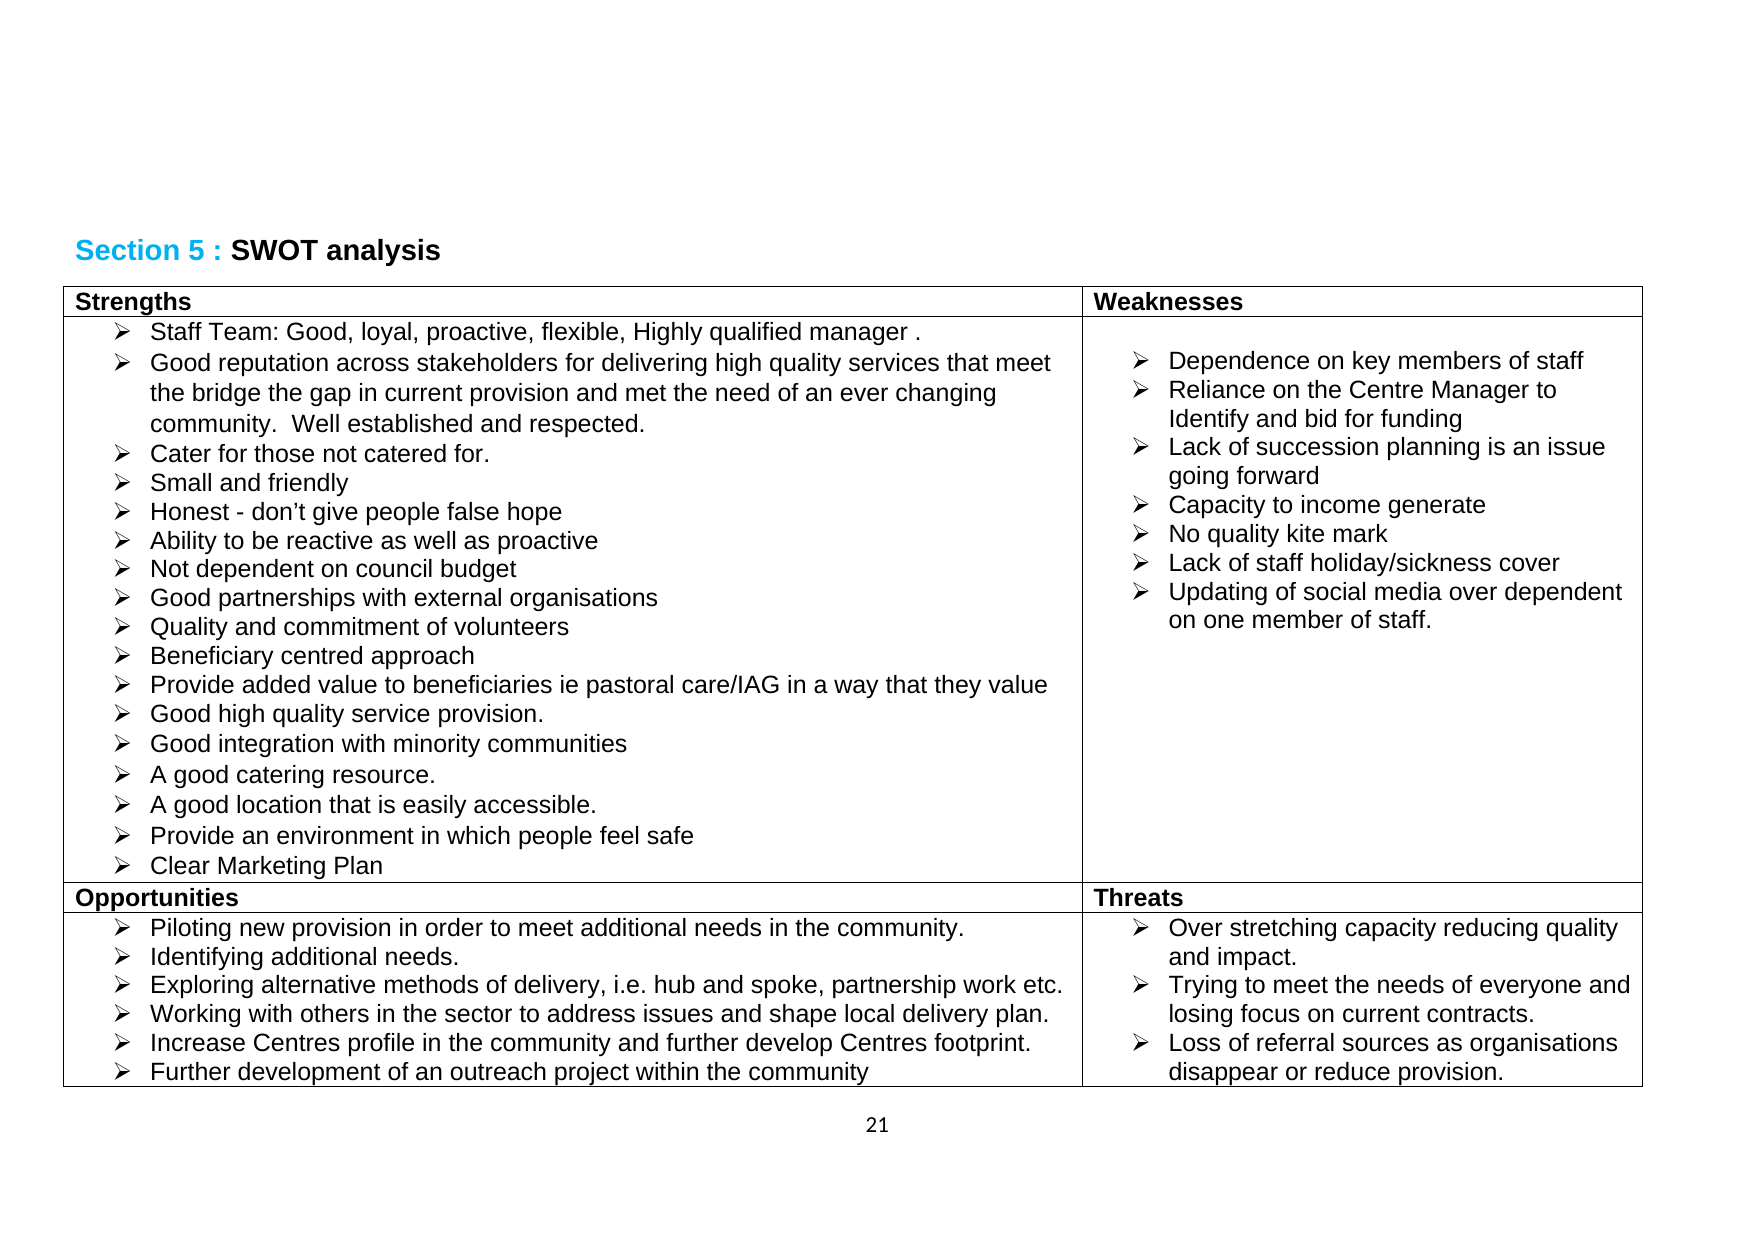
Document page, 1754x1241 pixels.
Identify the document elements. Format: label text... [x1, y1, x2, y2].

text Section 5 : SWOT analysis [75, 233, 1679, 267]
table_cell Opportunities [64, 883, 1082, 912]
table_cell Staff Team: Good, loyal, proactive, flexible, Highly qualified manager . Good reputation across stakeholders for delivering high quality services that meet the bridge the gap in current provision and met the need of an ever changing community. Well established and respected. Cater for those not catered for. Small and friendly Honest - don’t give people false hope Ability to be reactive as well as proactive Not dependent on council budget Good partnerships with external organisations Quality and commitment of volunteers Beneficiary centred approach Provide added value to beneficiaries ie pastoral care/IAG in a way that they value Good high quality service provision. Good integration with minority communities A good catering resource. A good location that is easily accessible. Provide an environment in which people feel safe Clear Marketing Plan [64, 317, 1082, 882]
table_cell Dependence on key members of staff Reliance on the Centre Manager to Identify and bid for funding Lack of succession planning is an issue going forward Capacity to income generate No quality kite mark Lack of staff holiday/sickness cover Updating of social media over dependent on one member of staff. [1083, 317, 1642, 882]
table_header Strengths [64, 287, 1082, 316]
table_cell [64, 913, 1082, 1086]
table_header Weaknesses [1083, 287, 1642, 316]
table_cell Threats [1083, 883, 1642, 912]
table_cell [1083, 913, 1642, 1086]
